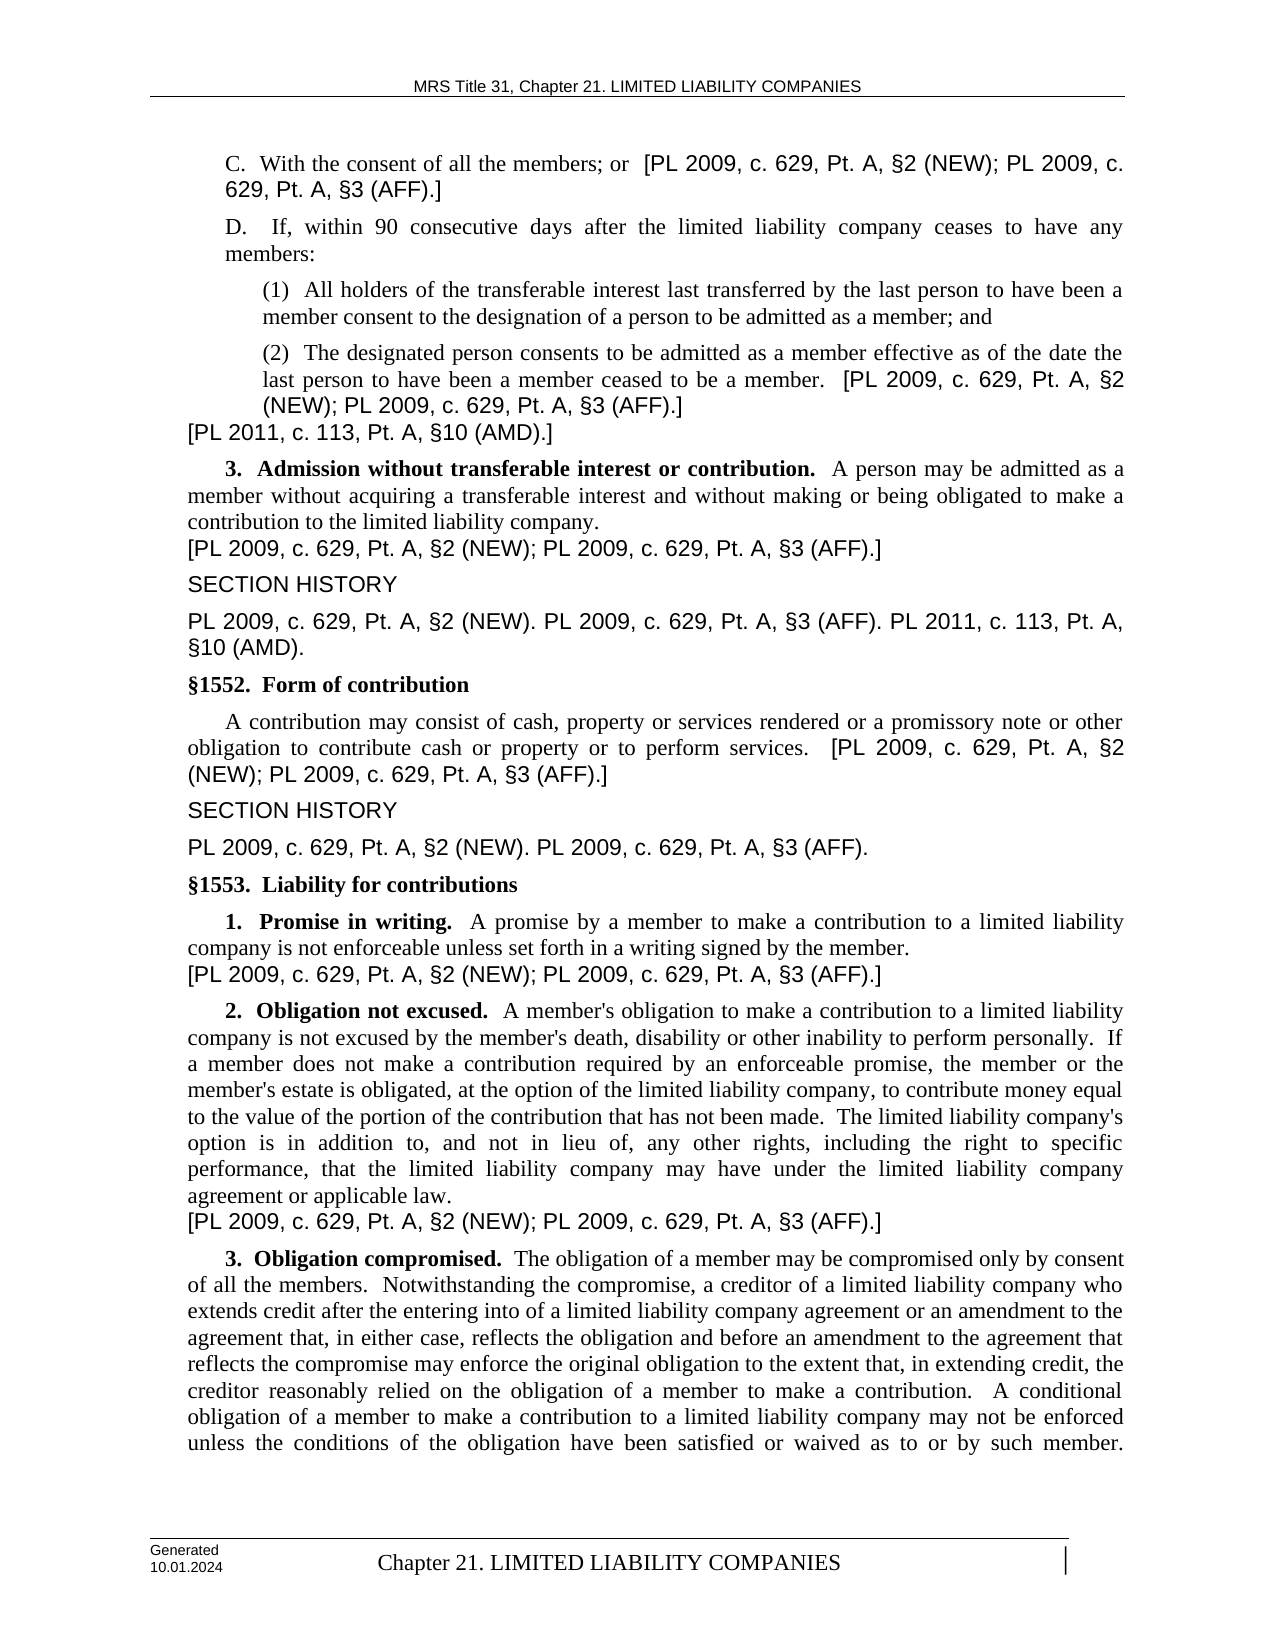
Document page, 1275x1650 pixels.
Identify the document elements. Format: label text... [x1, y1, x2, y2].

text §1553. Liability for contributions [187, 871, 1125, 897]
text 3. Admission without transferable interest or contribution. A person may be admitted as a member without acquiring a transferable interest and without making or being obligated to make a contribution to the limited liability company. [187, 455, 1125, 534]
text (1) All holders of the transferable interest last transferred by the last person to have been a member consent to the designation of a person to be admitted as a member; and [262, 276, 1125, 329]
text [PL 2009, c. 629, Pt. A, §2 (NEW); PL 2009, c. 629, Pt. A, §3 (AFF).] [187, 534, 1125, 561]
text [PL 2009, c. 629, Pt. A, §2 (NEW); PL 2009, c. 629, Pt. A, §3 (AFF).] [187, 961, 1125, 987]
text PL 2009, c. 629, Pt. A, §2 (NEW). PL 2009, c. 629, Pt. A, §3 (AFF). [187, 834, 1125, 861]
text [187, 1245, 1125, 1456]
text [PL 2011, c. 113, Pt. A, §10 (AMD).] [187, 419, 1125, 445]
text (2) The designated person consents to be admitted as a member effective as of the date the last person to have been a member ceased to be a member. [PL 2009, c. 629, Pt. A, §2 (NEW); PL 2009, c. 629, Pt. A, §3 (AFF).] [262, 339, 1125, 419]
text C. With the consent of all the members; or [PL 2009, c. 629, Pt. A, §2 (NEW); PL 2009, c. 629, Pt. A, §3 (AFF).] [225, 150, 1125, 203]
text D. If, within 90 consecutive days after the limited liability company ceases to have any members: [225, 213, 1125, 266]
text SECTION HISTORY [187, 797, 1125, 824]
text PL 2009, c. 629, Pt. A, §2 (NEW). PL 2009, c. 629, Pt. A, §3 (AFF). PL 2011, c. 113, Pt. A, §10 (AMD). [187, 608, 1125, 661]
text [PL 2009, c. 629, Pt. A, §2 (NEW); PL 2009, c. 629, Pt. A, §3 (AFF).] [187, 1208, 1125, 1234]
text §1552. Form of contribution [187, 671, 1125, 697]
text 1. Promise in writing. A promise by a member to make a contribution to a limited liability company is not enforceable unless set forth in a writing signed by the member. [187, 908, 1125, 961]
text 2. Obligation not excused. A member's obligation to make a contribution to a limited liability company is not excused by the member's death, disability or other inability to perform personally. If a member does not make a contribution required by an enforceable promise, the member or the member's estate is obligated, at the option of the limited liability company, to contribute money equal to the value of the portion of the contribution that has not been made. The limited liability company's option is in addition to, and not in lieu of, any other rights, including the right to specific performance, that the limited liability company may have under the limited liability company agreement or applicable law. [187, 997, 1125, 1208]
text A contribution may consist of cash, property or services rendered or a promissory note or other obligation to contribute cash or property or to perform services. [PL 2009, c. 629, Pt. A, §2 (NEW); PL 2009, c. 629, Pt. A, §3 (AFF).] [187, 708, 1125, 787]
text SECTION HISTORY [187, 571, 1125, 598]
